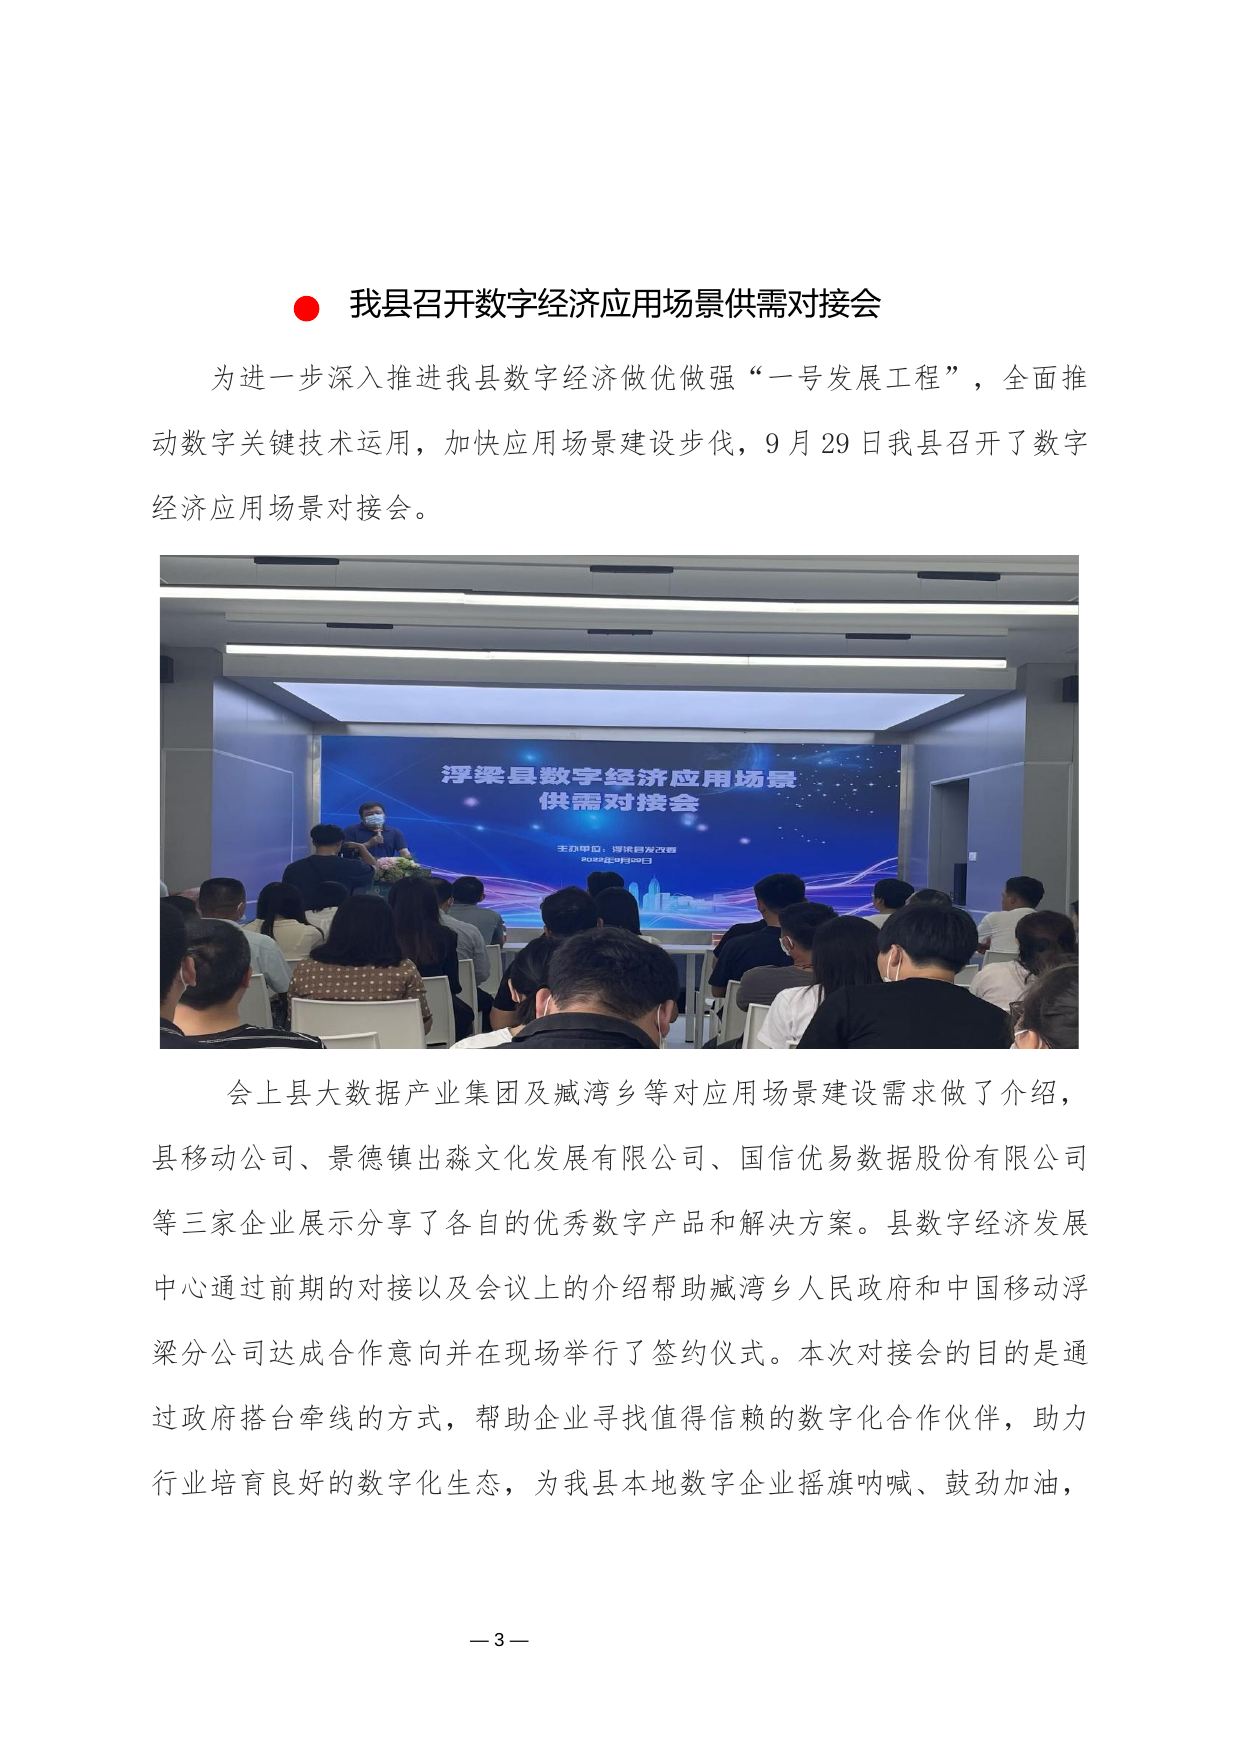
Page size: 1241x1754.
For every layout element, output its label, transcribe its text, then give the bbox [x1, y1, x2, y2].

text 为进一步深入推进我县数字经济做优做强“一号发展工程”，全面推动数字关键技术运用，加快应用场景建设步伐，9月29日我县召开了数字经济应用场景对接会。 [150, 344, 1090, 539]
subtitle 我县召开数字经济应用场景供需对接会 [150, 286, 1090, 322]
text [150, 539, 1090, 1514]
picture [159, 555, 1079, 1049]
